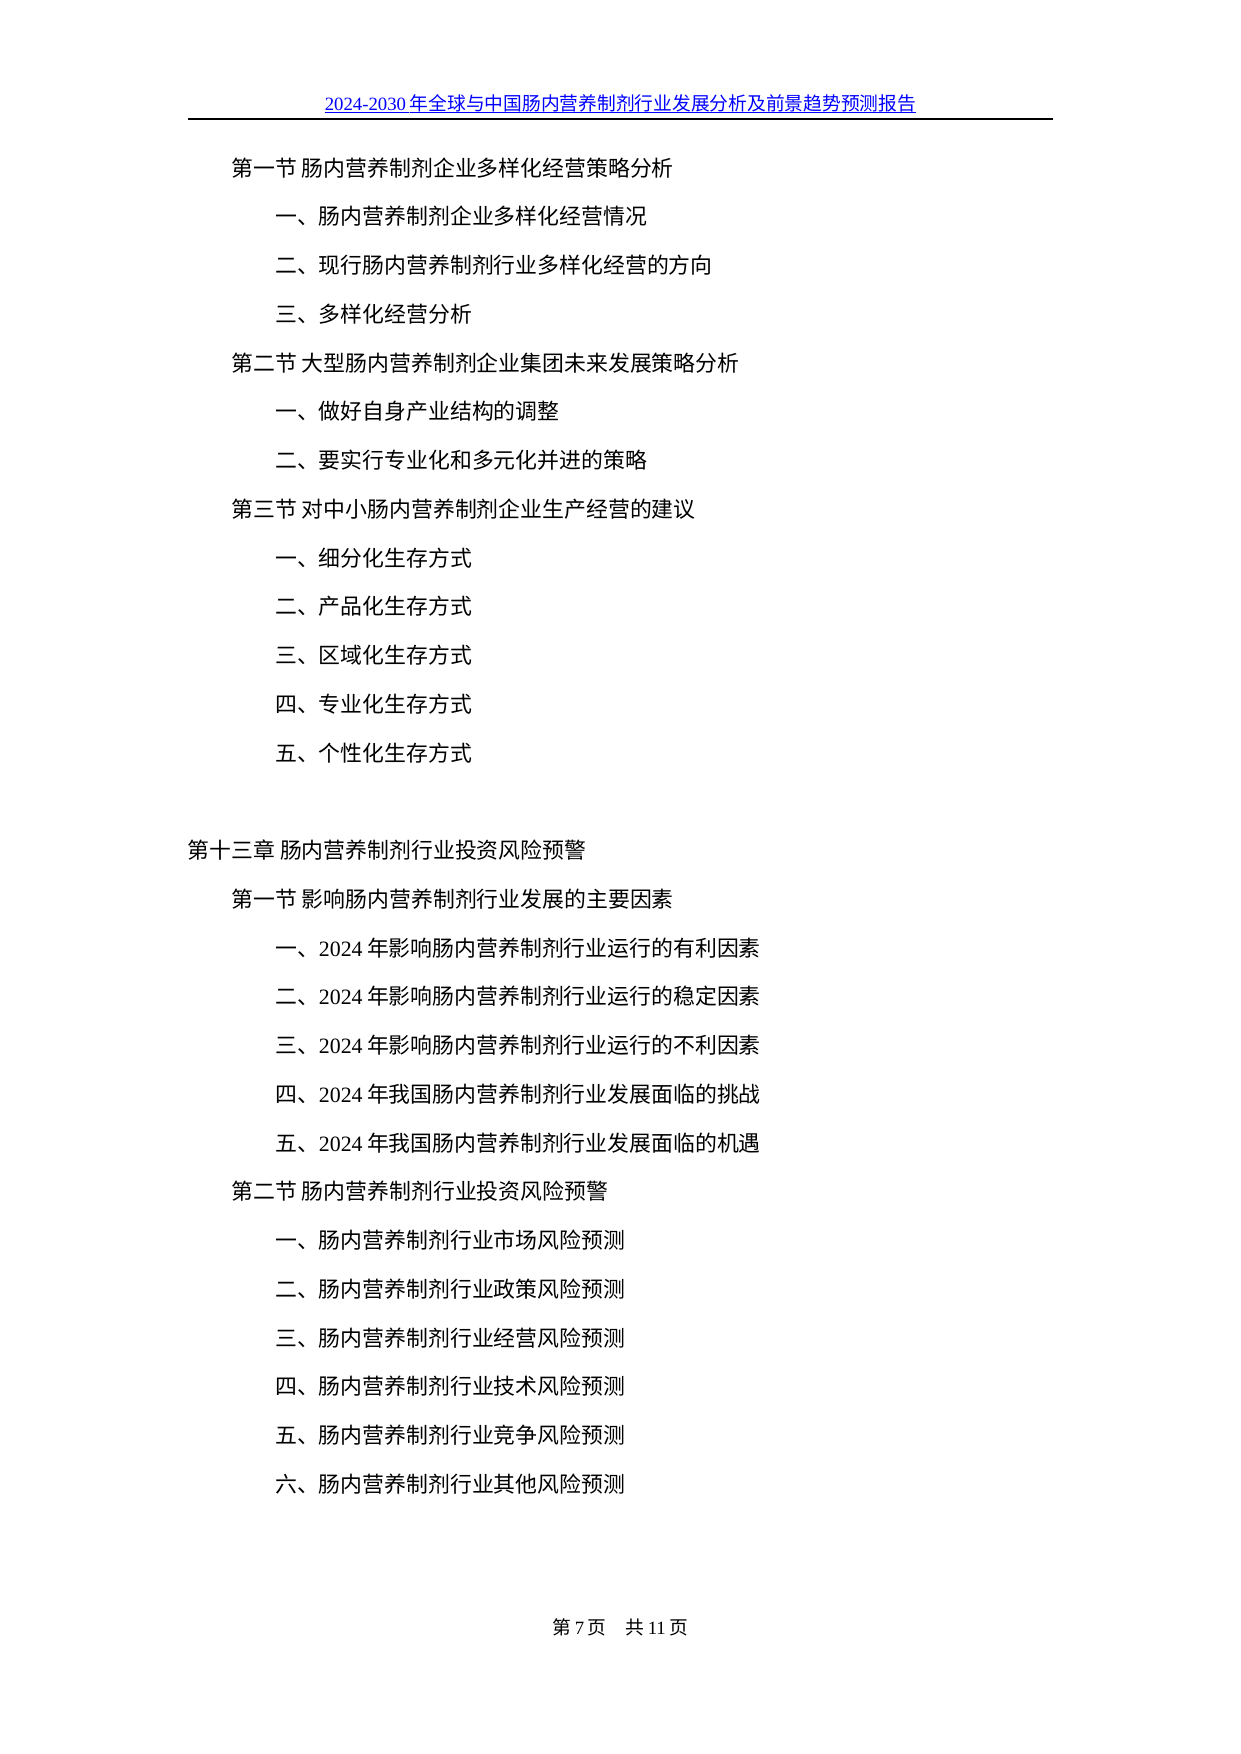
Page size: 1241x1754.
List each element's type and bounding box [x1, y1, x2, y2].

text [187, 150, 1053, 1499]
